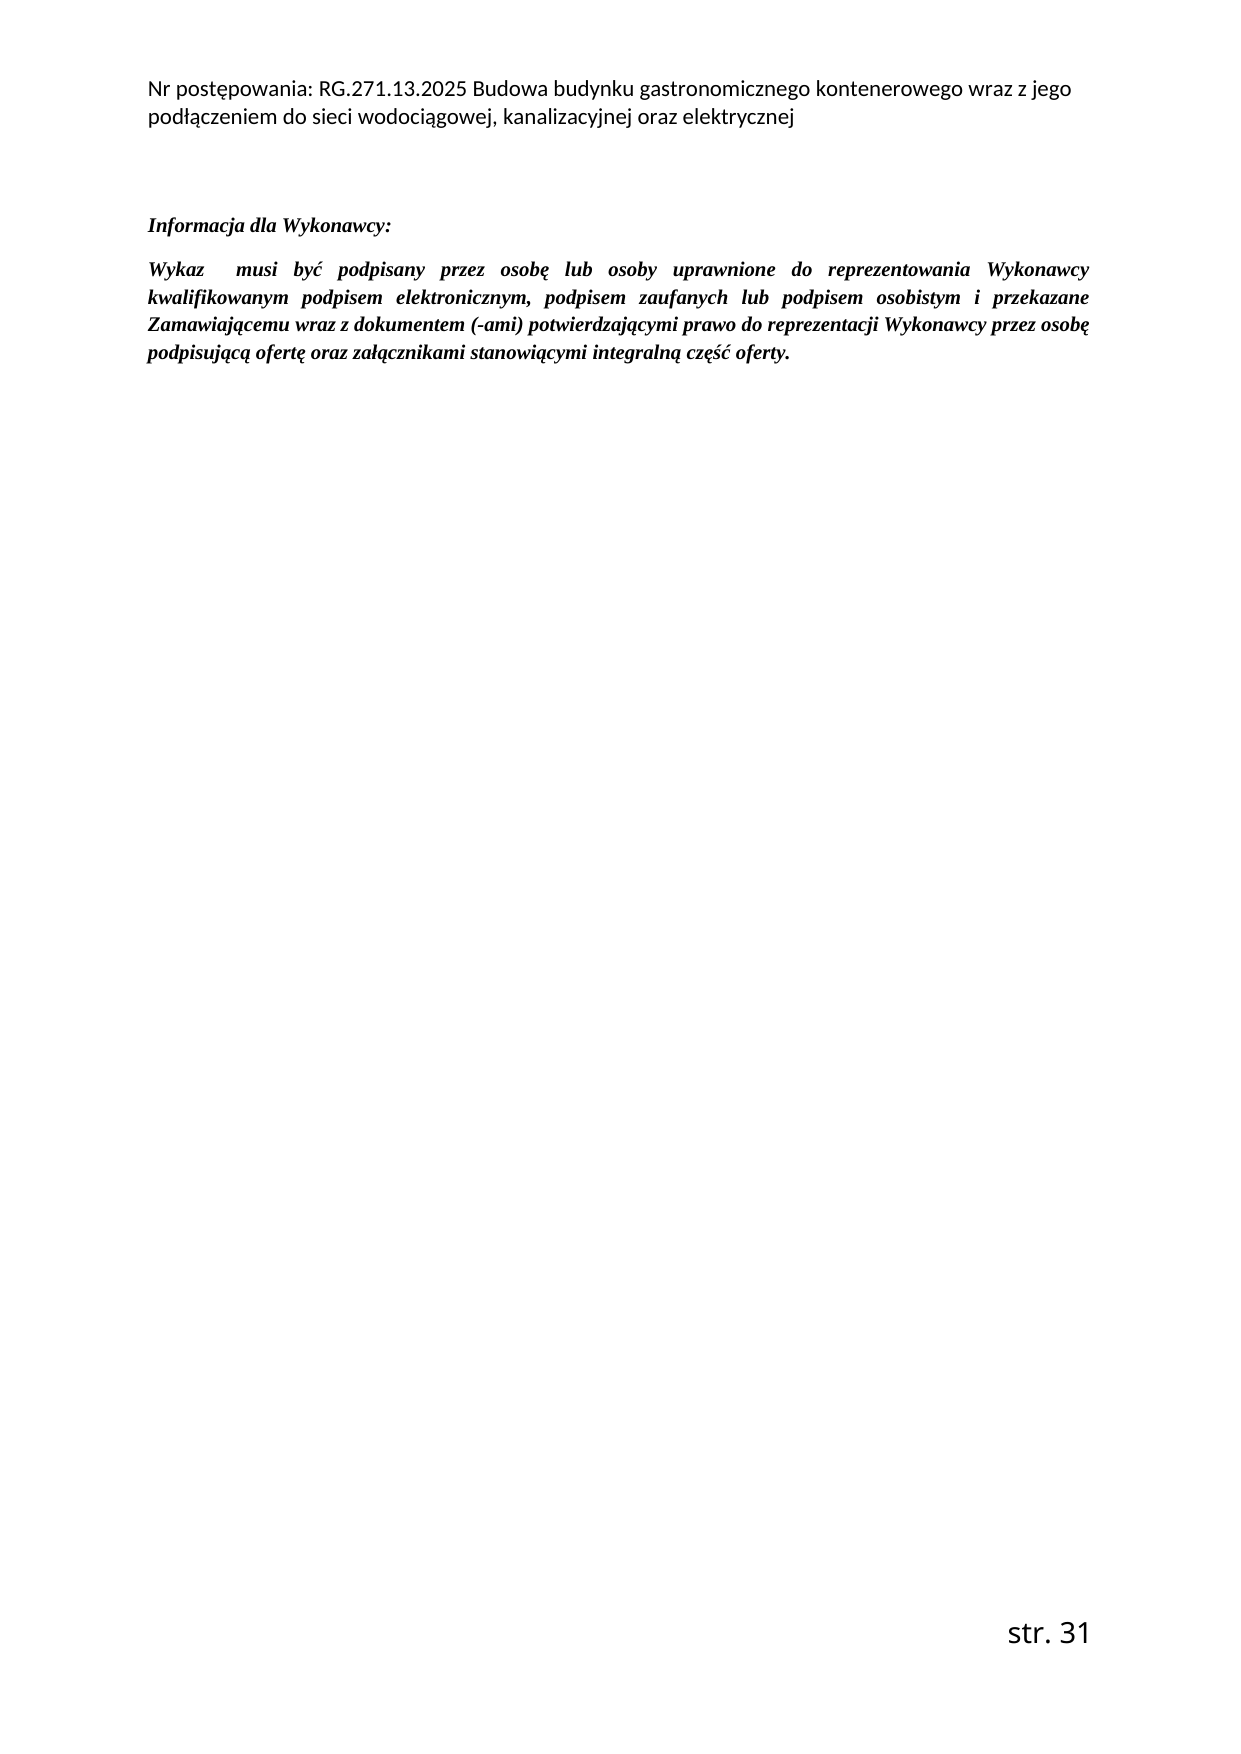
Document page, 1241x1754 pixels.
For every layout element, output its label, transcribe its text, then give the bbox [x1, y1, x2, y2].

text Wykaz musi być podpisany przez osobę lub osoby uprawnione do reprezentowania Wykonawcy kwalifikowanym podpisem elektronicznym, podpisem zaufanych lub podpisem osobistym i przekazane Zamawiającemu wraz z dokumentem (-ami) potwierdzającymi prawo do reprezentacji Wykonawcy przez osobę podpisującą ofertę oraz załącznikami stanowiącymi integralną część oferty. [148, 257, 1093, 364]
text Informacja dla Wykonawcy: [148, 213, 1093, 237]
